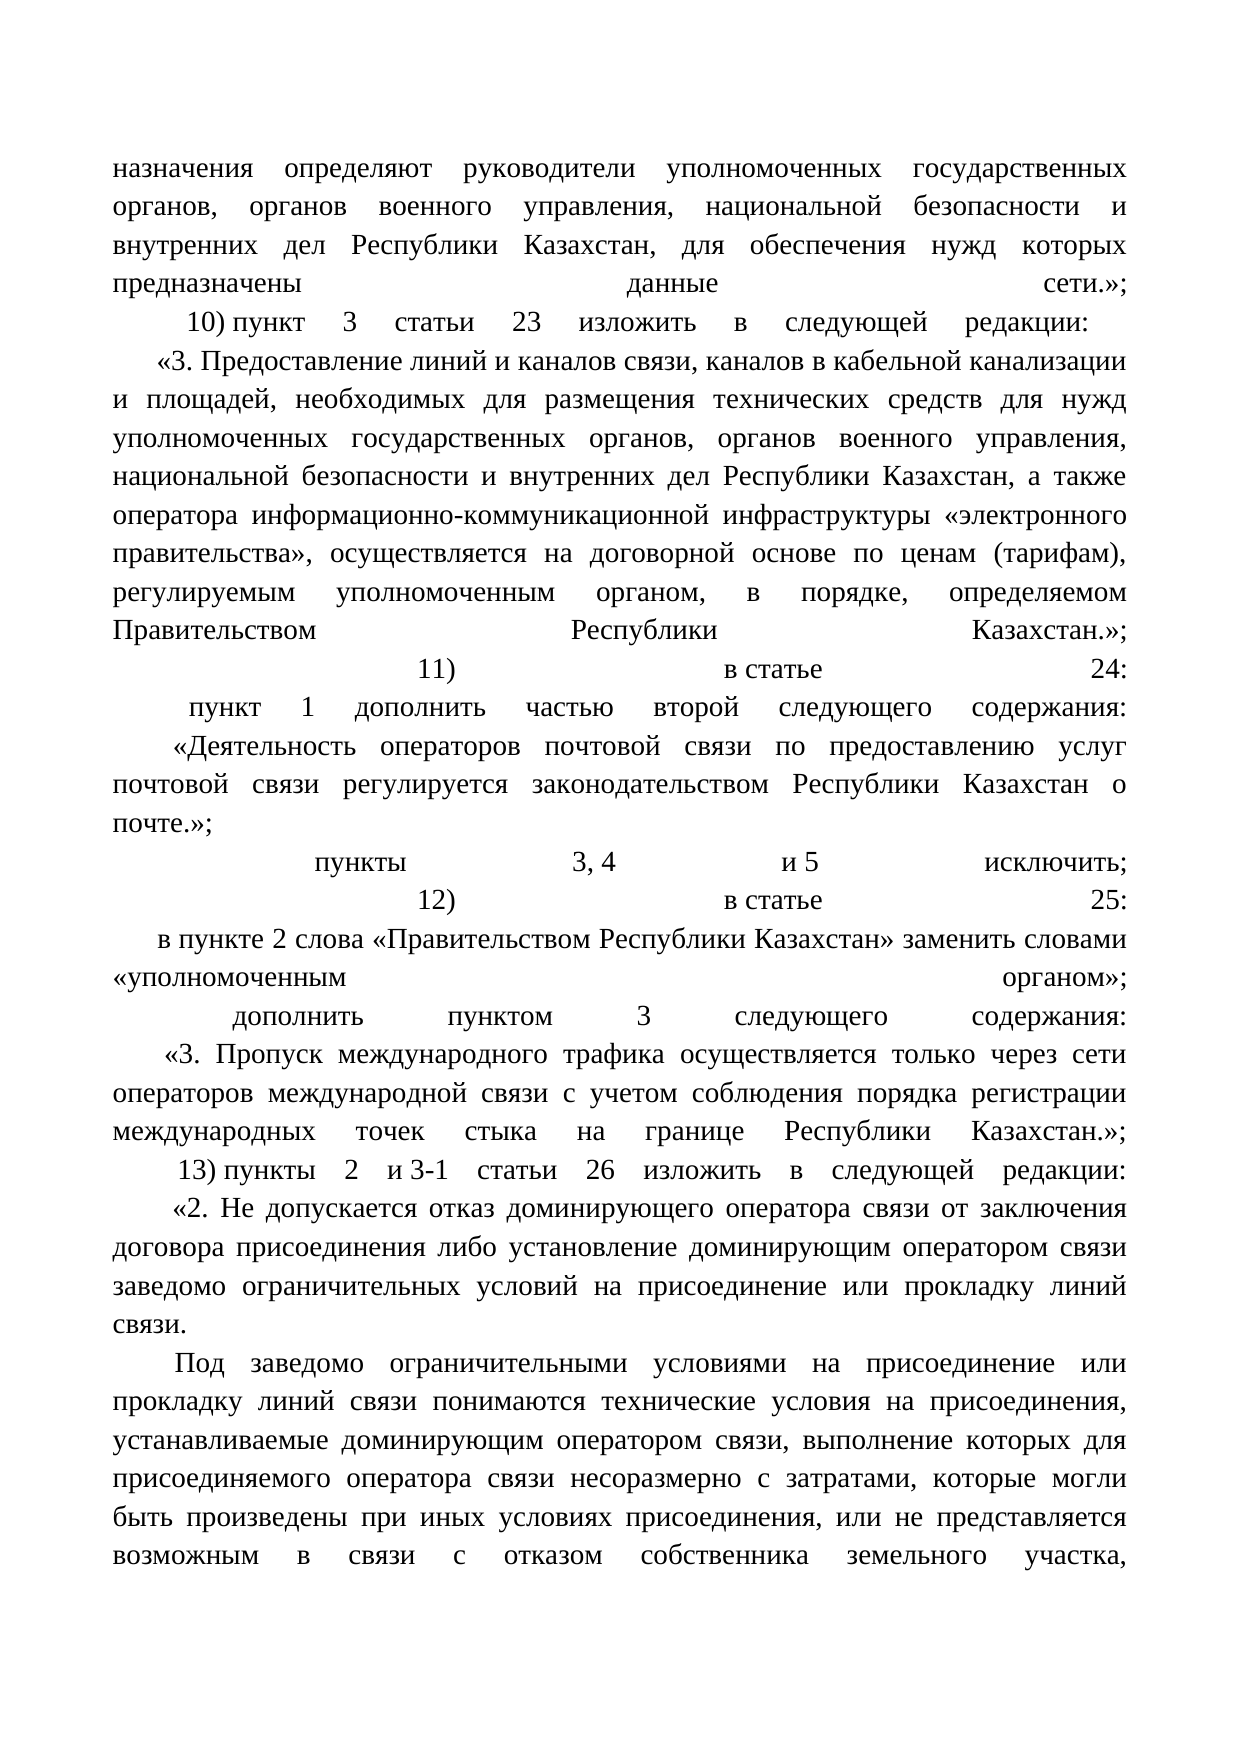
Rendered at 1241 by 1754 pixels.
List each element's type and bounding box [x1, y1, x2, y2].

text [112, 150, 1128, 1571]
